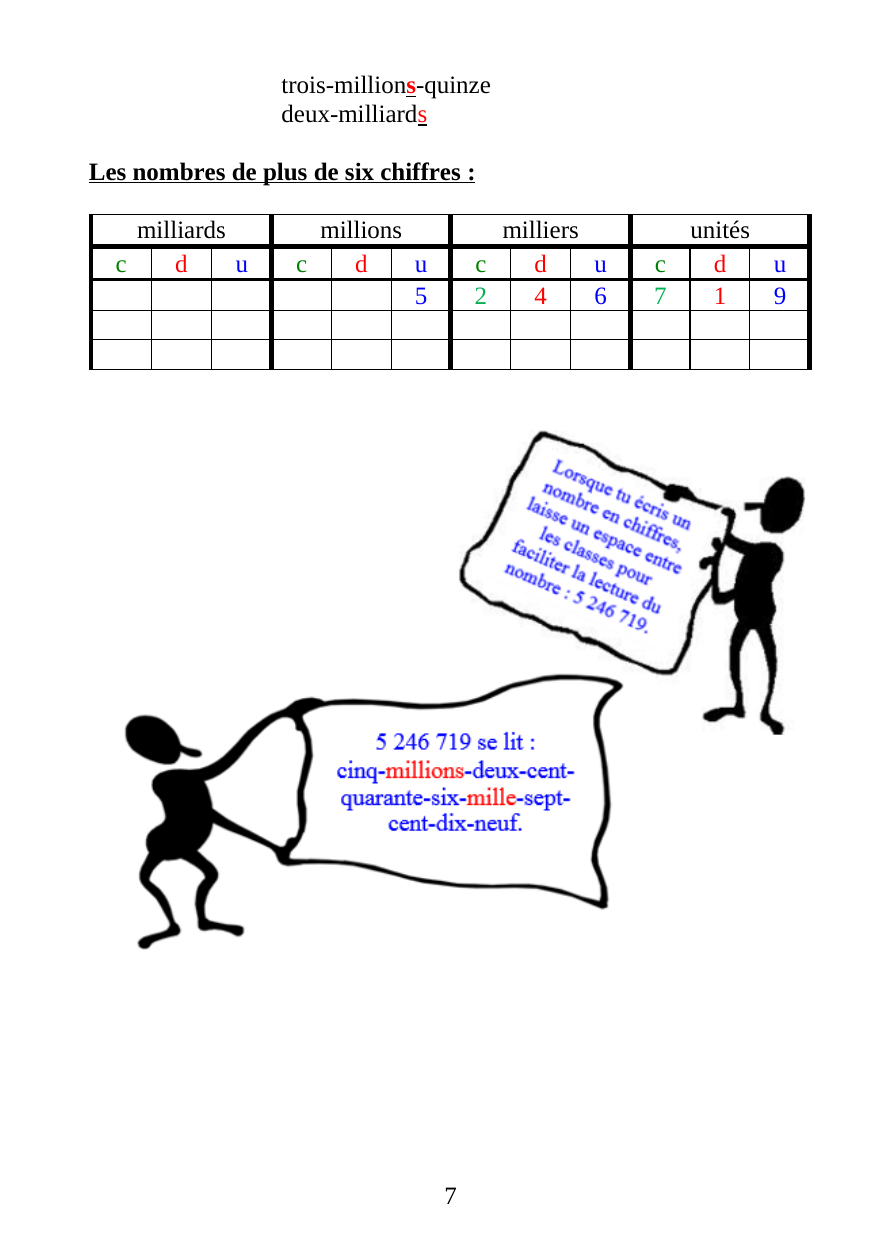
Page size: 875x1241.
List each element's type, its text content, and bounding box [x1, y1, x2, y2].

table_cell [750, 340, 807, 369]
table_cell d [511, 249, 570, 278]
table_cell c [274, 249, 331, 278]
table_cell u [750, 249, 807, 278]
table_cell 2 [453, 281, 510, 309]
table_cell [212, 281, 269, 309]
table_cell [274, 311, 331, 339]
table_cell [212, 340, 269, 369]
table_cell [93, 340, 151, 369]
table_cell [633, 340, 689, 369]
table_cell d [152, 249, 211, 278]
table_cell 1 [691, 281, 749, 309]
table_cell 5 [392, 281, 448, 309]
table_cell [93, 311, 151, 339]
table_cell [571, 311, 628, 339]
table_cell [750, 311, 807, 339]
table_cell c [453, 249, 510, 278]
table_cell [392, 340, 448, 369]
table_cell [691, 311, 749, 339]
table_cell [453, 311, 510, 339]
table_cell 7 [633, 281, 689, 309]
text deux-milliards [89, 99, 812, 128]
table_cell [212, 311, 269, 339]
table_header milliards [93, 215, 269, 244]
table_cell c [633, 249, 689, 278]
table_cell [332, 311, 391, 339]
table_cell [633, 311, 689, 339]
table_cell u [571, 249, 628, 278]
table_cell [332, 281, 391, 309]
table_cell [511, 340, 570, 369]
table_cell 4 [511, 281, 570, 309]
table_cell c [93, 249, 151, 278]
table_cell [453, 340, 510, 369]
table_cell u [212, 249, 269, 278]
table_cell [274, 281, 331, 309]
table_cell [392, 311, 448, 339]
table_cell [152, 340, 211, 369]
table_header millions [274, 215, 448, 244]
table_cell 6 [571, 281, 628, 309]
table_header unités [633, 215, 807, 244]
picture [92, 398, 813, 969]
table_cell d [691, 249, 749, 278]
table_cell d [332, 249, 391, 278]
table_cell [511, 311, 570, 339]
table_cell [152, 281, 211, 309]
table_cell [571, 340, 628, 369]
table_cell [332, 340, 391, 369]
table_cell [93, 281, 151, 309]
table_cell u [392, 249, 448, 278]
text Les nombres de plus de six chiffres : [89, 157, 812, 186]
table_cell 9 [750, 281, 807, 309]
table_cell [691, 340, 749, 369]
table_header milliers [453, 215, 628, 244]
table_cell [152, 311, 211, 339]
text trois-millions-quinze [89, 71, 812, 99]
table_cell [274, 340, 331, 369]
